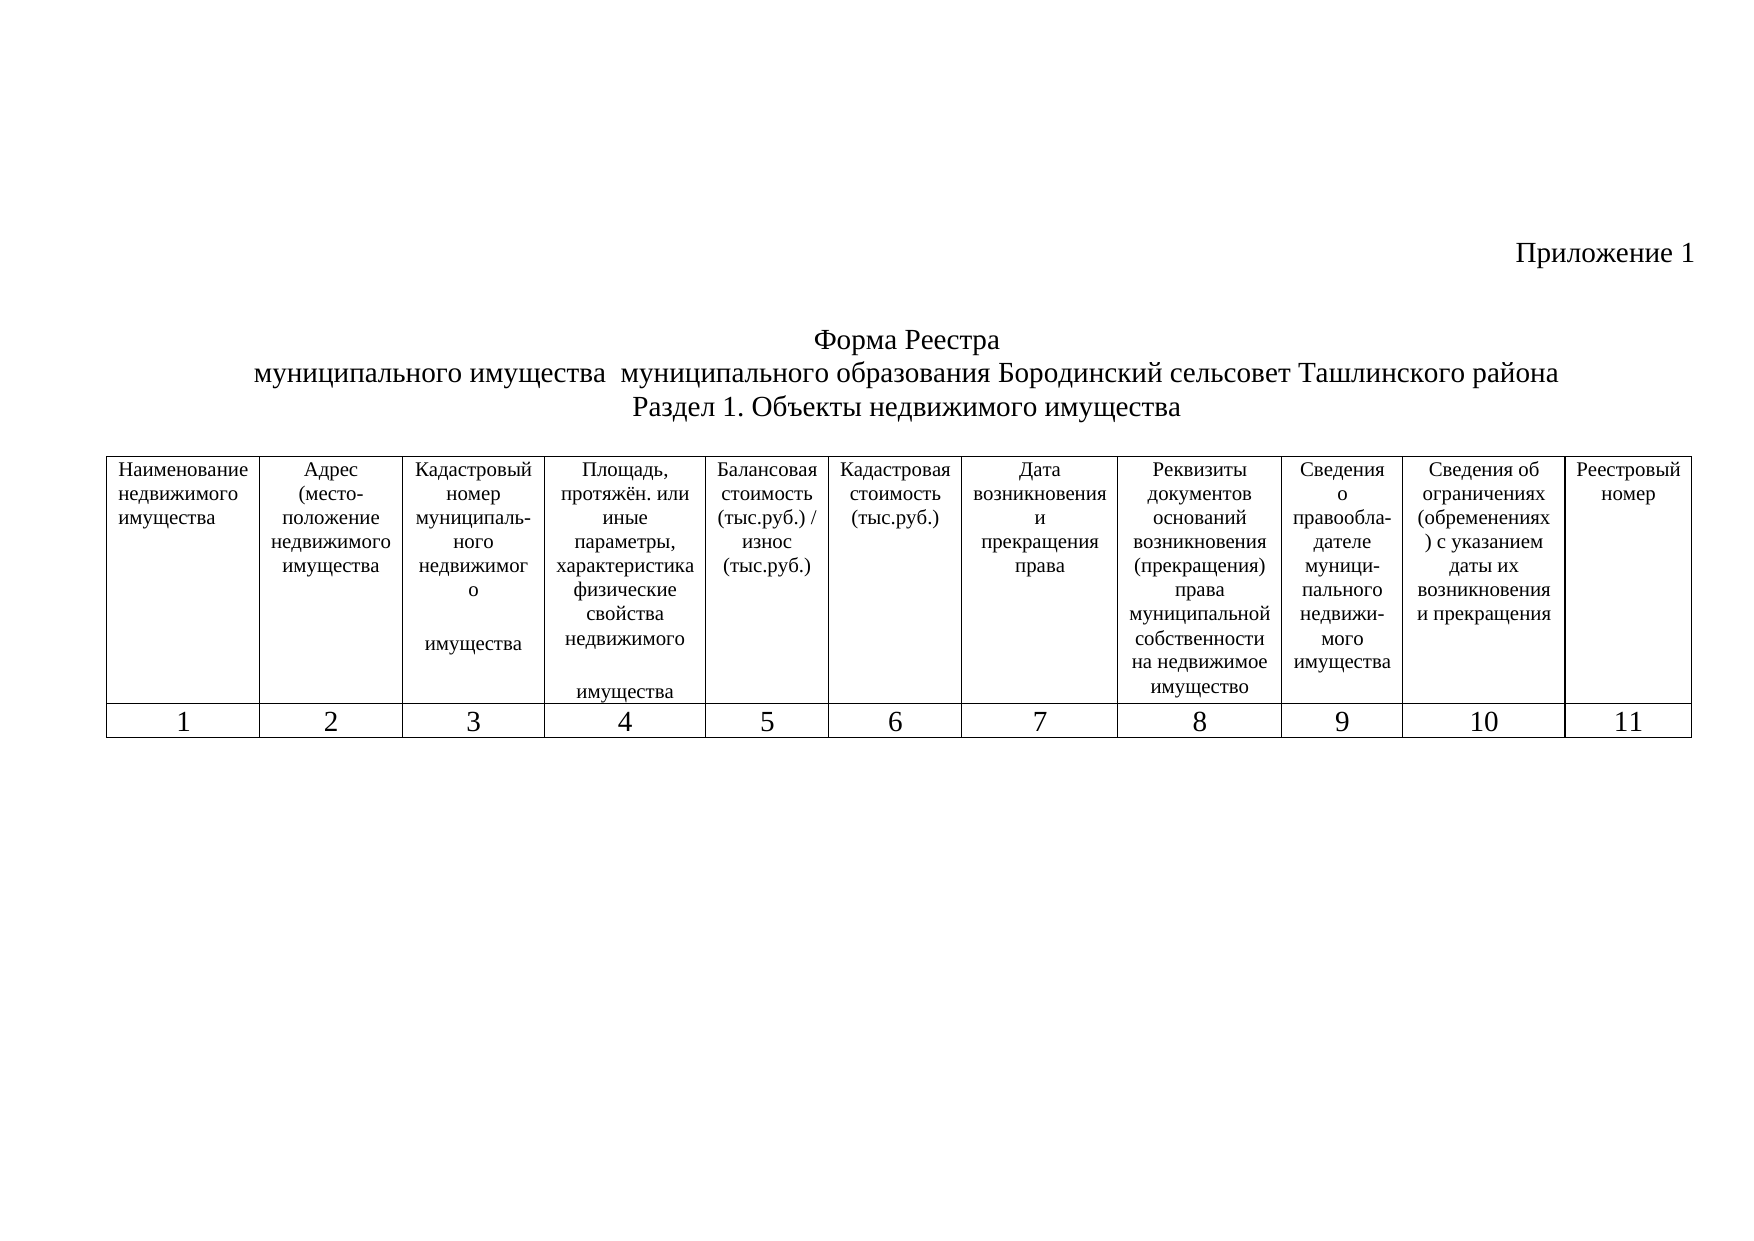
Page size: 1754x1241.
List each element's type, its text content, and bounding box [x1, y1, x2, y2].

text Раздел 1. Объекты недвижимого имущества [118, 389, 1695, 422]
table_header Сведения о правообла-дателе муници-пального недвижи-мого имущества [1282, 457, 1402, 703]
text Приложение 1 [118, 236, 1695, 269]
table_header Реестровый номер [1566, 457, 1691, 703]
table_cell 8 [1118, 704, 1281, 737]
table_cell 6 [829, 704, 961, 737]
text Форма Реестра [118, 322, 1695, 355]
table_header Реквизиты документов оснований возникновения (прекращения) права муниципальной собственности на недвижимое имущество [1118, 457, 1281, 703]
table_header Кадастровый номер муниципаль-ного недвижимого имущества [403, 457, 544, 703]
table_cell 3 [403, 704, 544, 737]
table_header Площадь, протяжён. или иные параметры, характеристика физические свойства недвижимого имущества [545, 457, 705, 703]
table_cell 9 [1282, 704, 1402, 737]
table_cell 2 [260, 704, 402, 737]
table_cell 11 [1566, 704, 1691, 737]
table_header Балансовая стоимость (тыс.руб.) /износ (тыс.руб.) [706, 457, 828, 703]
table_cell 1 [107, 704, 259, 737]
table_header Кадастровая стоимость (тыс.руб.) [829, 457, 961, 703]
text муниципального имущества муниципального образования Бородинский сельсовет Ташлинского района [118, 355, 1695, 389]
table_cell 7 [962, 704, 1117, 737]
table_cell 10 [1403, 704, 1564, 737]
table_header Адрес (место- положение недвижимого имущества [260, 457, 402, 703]
table_header Наименование недвижимого имущества [107, 457, 259, 703]
table_header Сведения об ограничениях (обременениях) с указанием даты их возникновения и прекращения [1403, 457, 1564, 703]
table_header Дата возникновения и прекращения права [962, 457, 1117, 703]
table_cell 4 [545, 704, 705, 737]
table_cell 5 [706, 704, 828, 737]
